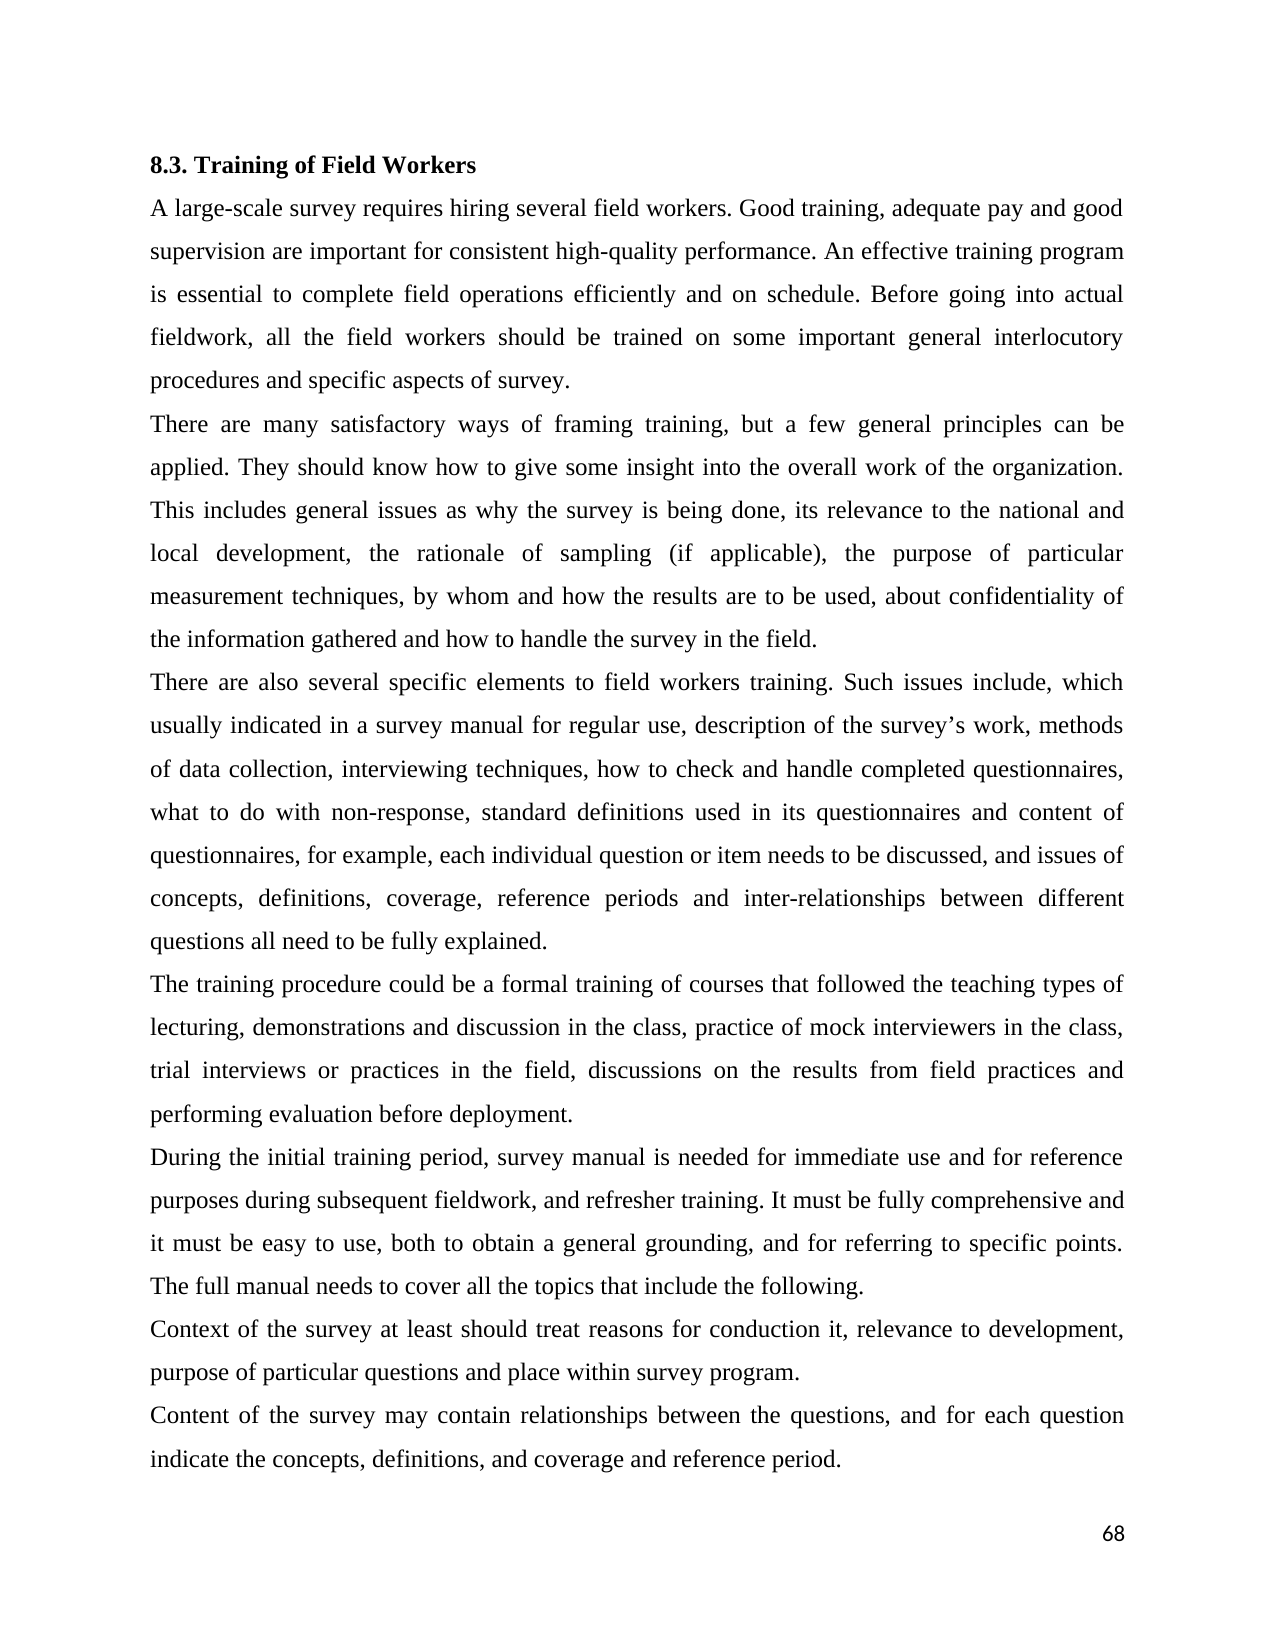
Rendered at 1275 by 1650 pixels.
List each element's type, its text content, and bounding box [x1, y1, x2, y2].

text The training procedure could be a formal training of courses that followed the teaching types of lecturing, demonstrations and discussion in the class, practice of mock interviewers in the class, trial interviews or practices in the field, discussions on the results from field practices and performing evaluation before deployment. [150, 969, 1125, 1127]
text During the initial training period, survey manual is needed for immediate use and for reference purposes during subsequent fieldwork, and refresher training. It must be fully comprehensive and it must be easy to use, both to obtain a general grounding, and for referring to specific points. The full manual needs to cover all the topics that include the following. [150, 1142, 1125, 1300]
text There are many satisfactory ways of framing training, but a few general principles can be applied. They should know how to give some insight into the overall work of the organization. This includes general issues as why the survey is being done, its relevance to the national and local development, the rationale of sampling (if applicable), the purpose of particular measurement techniques, by whom and how the results are to be used, about confidentiality of the information gathered and how to handle the survey in the field. [150, 409, 1125, 653]
text There are also several specific elements to field workers training. Such issues include, which usually indicated in a survey manual for regular use, description of the survey’s work, methods of data collection, interviewing techniques, how to check and handle completed questionnaires, what to do with non-response, standard definitions used in its questionnaires and content of questionnaires, for example, each individual question or item needs to be discussed, and issues of concepts, definitions, coverage, reference periods and inter-relationships between different questions all need to be fully explained. [150, 667, 1125, 955]
text Context of the survey at least should treat reasons for conduction it, relevance to development, purpose of particular questions and place within survey program. [150, 1314, 1125, 1386]
text A large-scale survey requires hiring several field workers. Good training, adequate pay and good supervision are important for consistent high-quality performance. An effective training program is essential to complete field operations efficiently and on schedule. Before going into actual fieldwork, all the field workers should be trained on some important general interlocutory procedures and specific aspects of survey. [150, 193, 1125, 394]
text 8.3. Training of Field Workers [150, 150, 1125, 179]
text Content of the survey may contain relationships between the questions, and for each question indicate the concepts, definitions, and coverage and reference period. [150, 1401, 1125, 1472]
